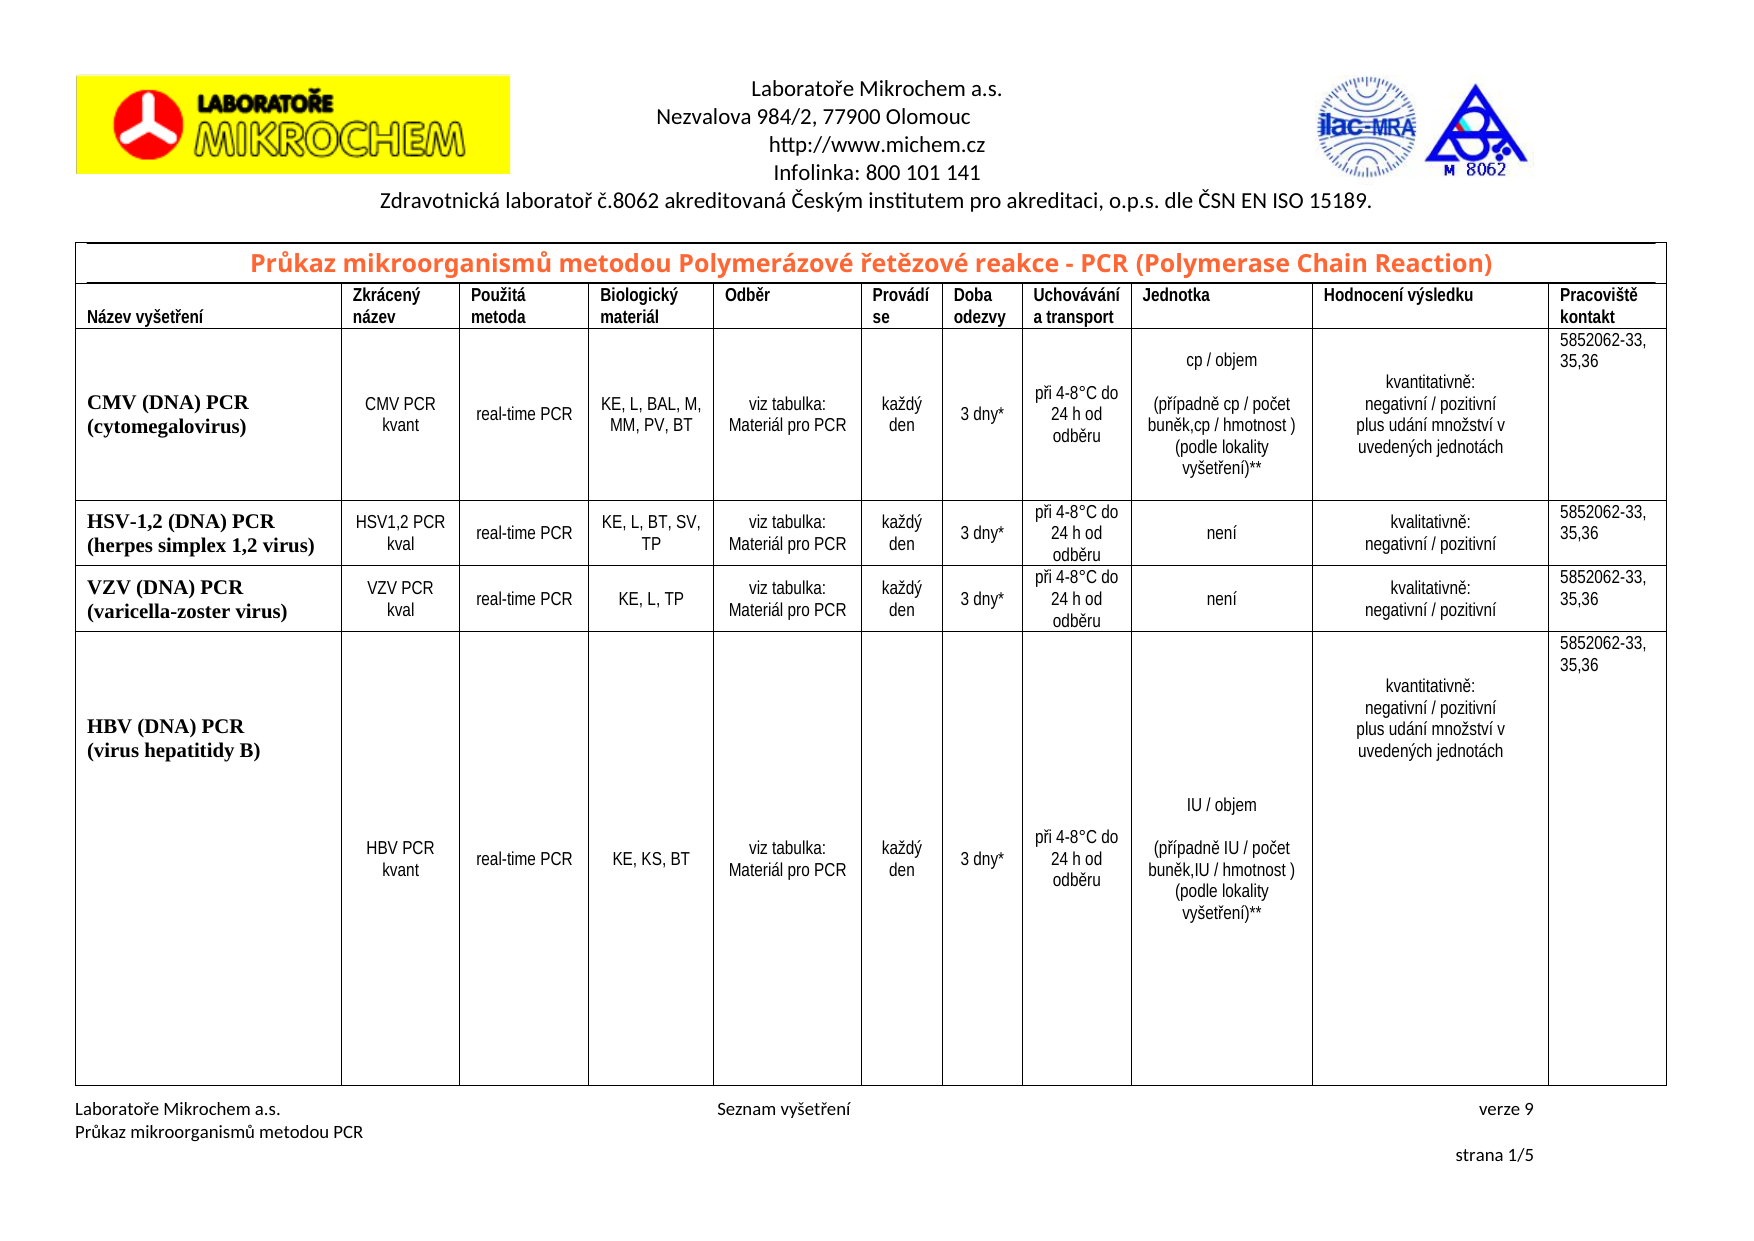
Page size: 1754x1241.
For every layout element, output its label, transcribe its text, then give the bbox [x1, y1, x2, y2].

table_cell Pracoviště kontakt [1549, 284, 1666, 327]
table_cell kvalitativně: negativní / pozitivní [1313, 501, 1548, 565]
table_cell Biologický materiál [589, 284, 713, 327]
table_cell 3 dny* [943, 566, 1022, 631]
table_cell každý den [862, 329, 942, 499]
table_cell KE, L, BT, SV, TP [589, 501, 713, 565]
table_cell real-time PCR [460, 501, 588, 565]
table_cell cp / objem (případně cp / počet buněk,cp / hmotnost ) (podle lokality vyšetření)** [1132, 329, 1312, 499]
table_cell KE, L, TP [589, 566, 713, 631]
table_cell kvalitativně: negativní / pozitivní [1313, 566, 1548, 631]
table_cell VZV (DNA) PCR (varicella-zoster virus) [76, 566, 341, 631]
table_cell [714, 632, 861, 1085]
table_cell 3 dny* [943, 632, 1022, 1085]
table_cell CMV PCR kvant [342, 329, 459, 499]
table_cell Odběr [714, 284, 861, 327]
table_cell Použitá metoda [460, 284, 588, 327]
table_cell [1023, 632, 1131, 1085]
table_cell HSV1,2 PCR kval [342, 501, 459, 565]
table_cell každý den [862, 566, 942, 631]
table_cell Provádí se [862, 284, 942, 327]
table_cell KE, L, BAL, M, MM, PV, BT [589, 329, 713, 499]
table_cell real-time PCR [460, 566, 588, 631]
table_cell Zkrácený název [342, 284, 459, 327]
table_cell Doba odezvy [943, 284, 1022, 327]
picture [75, 73, 511, 174]
table_cell Jednotka [1132, 284, 1312, 327]
table_cell real-time PCR [460, 632, 588, 1085]
table_cell není [1132, 501, 1312, 565]
table_cell 5852062-33, 35,36 [1549, 566, 1666, 631]
table_cell HBV PCR kvant [342, 632, 459, 1085]
table_cell VZV PCR kval [342, 566, 459, 631]
table_cell Hodnocení výsledku [1313, 284, 1548, 327]
table_cell 3 dny* [943, 329, 1022, 499]
table_cell 5852062-33, 35,36 [1549, 329, 1666, 499]
table_cell HSV-1,2 (DNA) PCR (herpes simplex 1,2 virus) [76, 501, 341, 565]
table_cell kvantitativně: negativní / pozitivní plus udání množství v uvedených jednotách [1313, 329, 1548, 499]
table_cell viz tabulka: Materiál pro PCR [714, 501, 861, 565]
table_cell při 4-8°C do 24 h od odběru [1023, 329, 1131, 499]
table_cell viz tabulka: Materiál pro PCR [714, 566, 861, 631]
table_cell Název vyšetření [76, 284, 341, 327]
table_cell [1132, 632, 1312, 1085]
picture [1314, 75, 1534, 185]
table_cell není [1132, 566, 1312, 631]
table_cell 3 dny* [943, 501, 1022, 565]
table_cell CMV (DNA) PCR (cytomegalovirus) [76, 329, 341, 499]
table_header Průkaz mikroorganismů metodou Polymerázové řetězové reakce - PCR (Polymerase Chain Reaction) [76, 243, 1666, 283]
table_cell 5852062-33, 35,36 [1549, 501, 1666, 565]
table_cell real-time PCR [460, 329, 588, 499]
table_cell 5852062-33, 35,36 [1549, 632, 1666, 1085]
table_cell Uchovávání a transport [1023, 284, 1131, 327]
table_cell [1313, 632, 1548, 1085]
table_cell viz tabulka: Materiál pro PCR [714, 329, 861, 499]
table_cell KE, KS, BT [589, 632, 713, 1085]
table_cell každý den [862, 501, 942, 565]
table_cell HBV (DNA) PCR (virus hepatitidy B) [76, 632, 341, 1085]
table_cell při 4-8°C do 24 h od odběru [1023, 566, 1131, 631]
table_cell při 4-8°C do 24 h od odběru [1023, 501, 1131, 565]
table_cell každý den [862, 632, 942, 1085]
